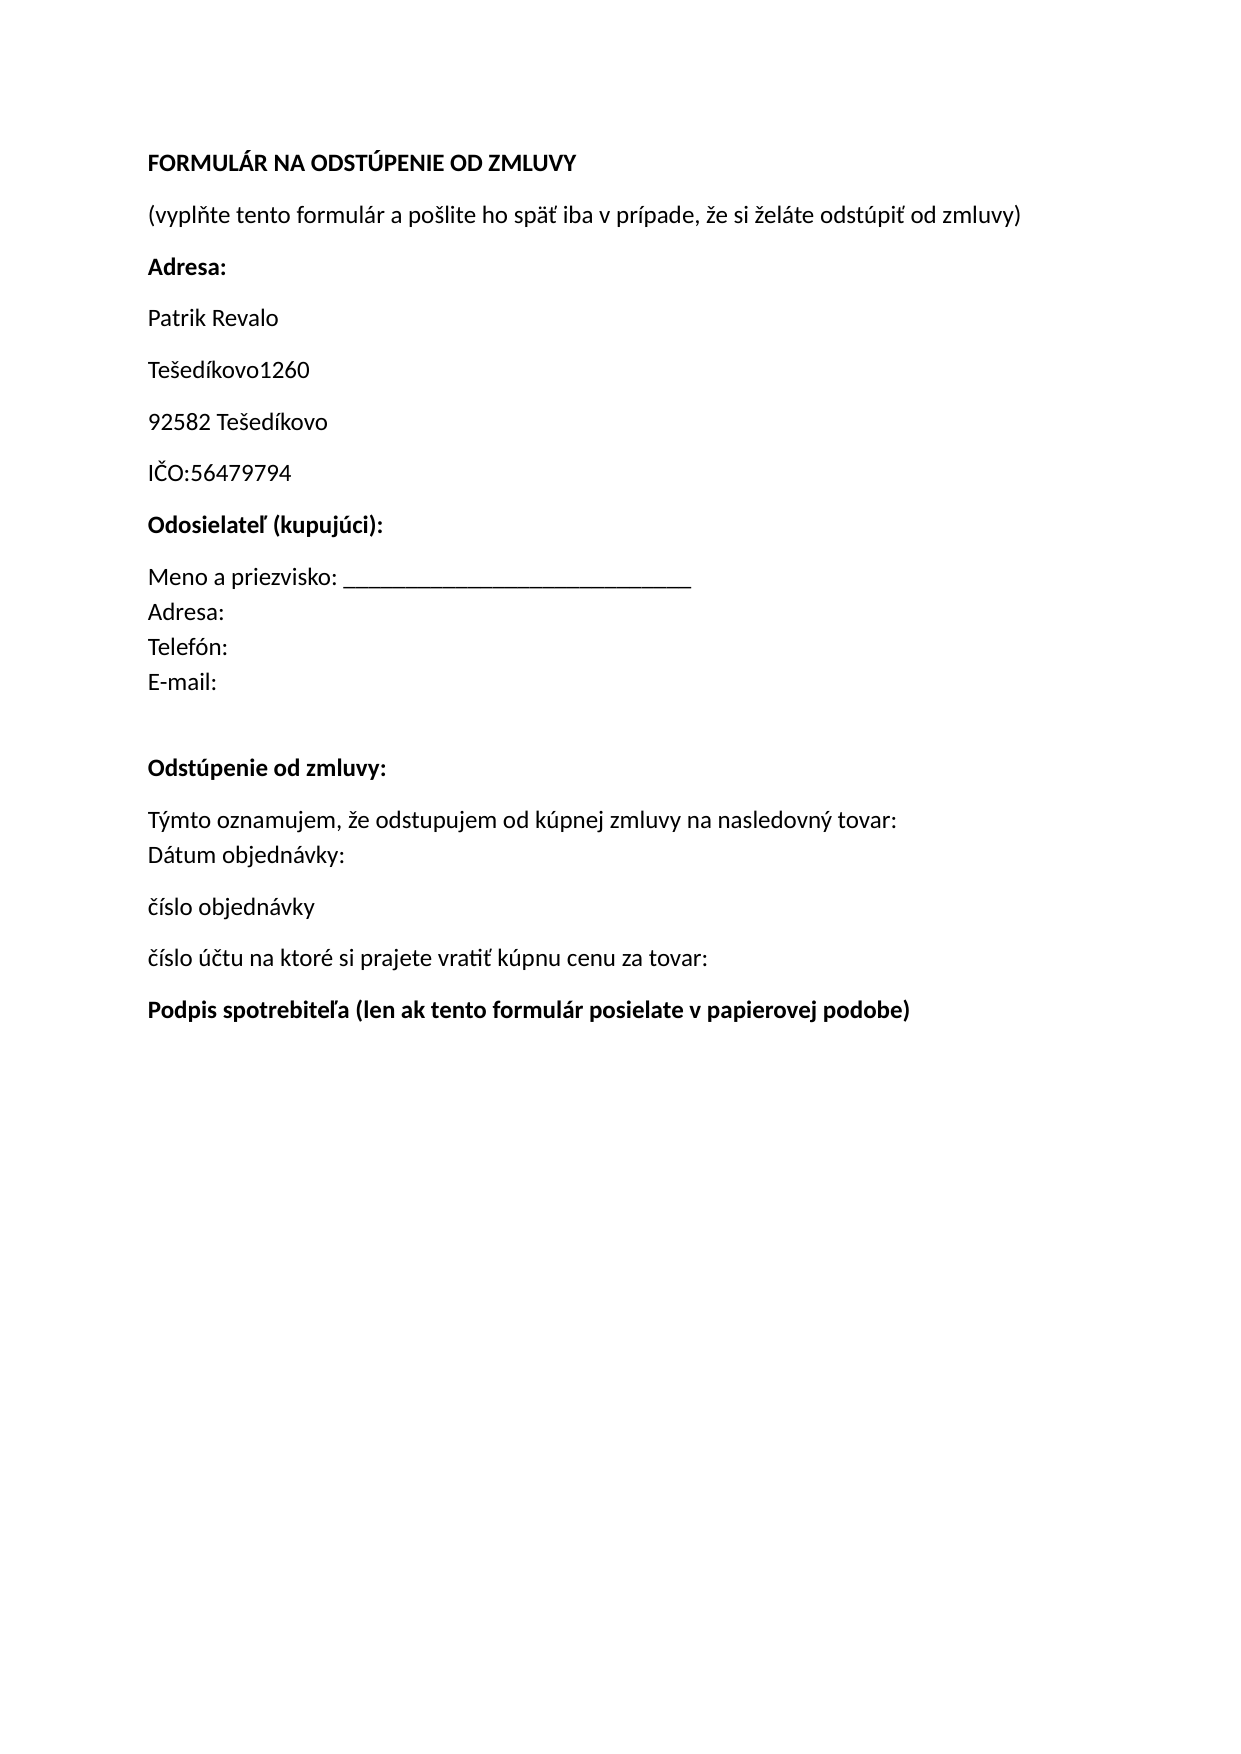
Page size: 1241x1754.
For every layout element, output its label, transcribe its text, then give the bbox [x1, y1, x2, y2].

text Odstúpenie od zmluvy: [148, 753, 1093, 783]
text (vyplňte tento formulár a pošlite ho späť iba v prípade, že si želáte odstúpiť od zmluvy) [148, 199, 1093, 230]
text FORMULÁR NA ODSTÚPENIE OD ZMLUVY [148, 148, 1093, 178]
text IČO:56479794 [148, 458, 1093, 488]
text Podpis spotrebiteľa (len ak tento formulár posielate v papierovej podobe) [148, 994, 1093, 1025]
text 92582 Tešedíkovo [148, 406, 1093, 436]
text číslo objednávky [148, 891, 1093, 921]
text Patrik Revalo [148, 303, 1093, 333]
text Týmto oznamujem, že odstupujem od kúpnej zmluvy na nasledovný tovar: Dátum objednávky: [148, 804, 1093, 870]
text Meno a priezvisko: ____________________________ Adresa: Telefón: E-mail: [148, 561, 1093, 731]
text Adresa: [148, 251, 1093, 281]
text Tešedíkovo1260 [148, 354, 1093, 385]
text Odosielateľ (kupujúci): [148, 509, 1093, 540]
text číslo účtu na ktoré si prajete vratiť kúpnu cenu za tovar: [148, 943, 1093, 973]
